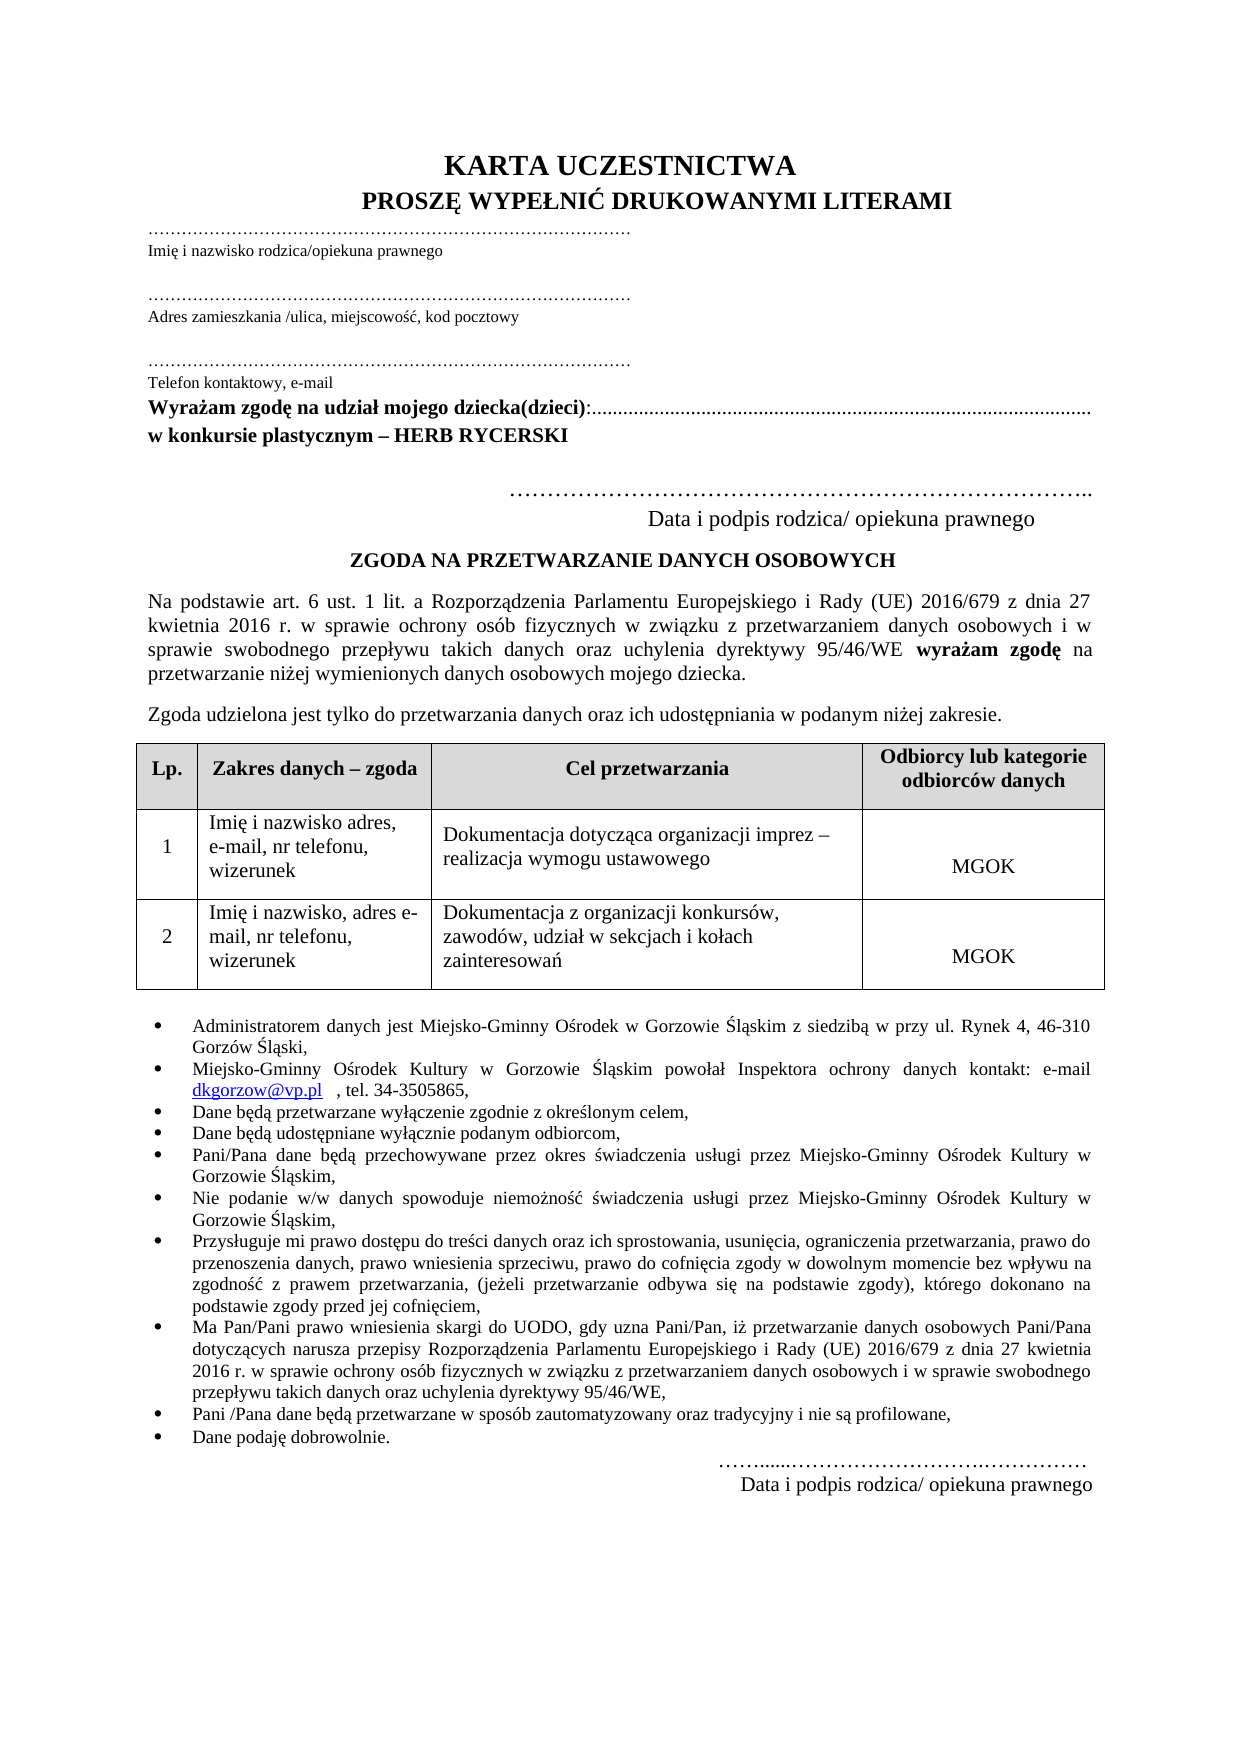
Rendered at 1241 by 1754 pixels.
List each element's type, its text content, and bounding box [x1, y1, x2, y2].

text KARTA UCZESTNICTWA [148, 148, 1093, 181]
table_header Zakres danych – zgoda [198, 744, 431, 809]
text ……......……………………….…………… Data i podpis rodzica/ opiekuna prawnego [192, 1448, 1093, 1524]
list Administratorem danych jest Miejsko-Gminny Ośrodek w Gorzowie Śląskim z siedzibą w przy ul. Rynek 4, 46-310 Gorzów Śląski, [154, 1014, 1093, 1058]
text Na podstawie art. 6 ust. 1 lit. a Rozporządzenia Parlamentu Europejskiego i Rady (UE) 2016/679 z dnia 27 kwietnia 2016 r. w sprawie ochrony osób fizycznych w związku z przetwarzaniem danych osobowych i w sprawie swobodnego przepływu takich danych oraz uchylenia dyrektywy 95/46/WE wyrażam zgodę na przetwarzanie niżej wymienionych danych osobowych mojego dziecka. [148, 589, 1093, 685]
list Pani/Pana dane będą przechowywane przez okres świadczenia usługi przez Miejsko-Gminny Ośrodek Kultury w Gorzowie Śląskim, [154, 1144, 1093, 1187]
list Adres zamieszkania /ulica, miejscowość, kod pocztowy [148, 307, 1093, 326]
table_header Cel przetwarzania [432, 744, 862, 809]
text ZGODA NA PRZETWARZANIE DANYCH OSOBOWYCH [148, 548, 1093, 572]
table_cell 1 [137, 810, 197, 898]
list Dane podaję dobrowolnie. [154, 1424, 1093, 1448]
table_cell 2 [137, 900, 197, 988]
table_cell Dokumentacja z organizacji konkursów, zawodów, udział w sekcjach i kołach zainteresowań [432, 900, 862, 988]
list …………………………………………………………………………… [148, 351, 1093, 370]
list PROSZĘ WYPEŁNIĆ DRUKOWANYMI LITERAMI [221, 186, 1093, 215]
table_cell MGOK [863, 900, 1104, 988]
list Dane będą przetwarzane wyłączenie zgodnie z określonym celem, [154, 1101, 1093, 1122]
list Imię i nazwisko rodzica/opiekuna prawnego [148, 241, 1093, 260]
text Zgoda udzielona jest tylko do przetwarzania danych oraz ich udostępniania w podanym niżej zakresie. [148, 702, 1093, 726]
text Wyrażam zgodę na udział mojego dziecka(dzieci):................................................................................................ w konkursie plastycznym – HERB RYCERSKI [148, 395, 1093, 447]
table_header Odbiorcy lub kategorie odbiorców danych [863, 744, 1104, 809]
list Dane będą udostępniane wyłącznie podanym odbiorcom, [154, 1122, 1093, 1144]
list …………………………………………………………………………… [148, 285, 1093, 304]
text Data i podpis rodzica/ opiekuna prawnego [148, 505, 1093, 532]
list …………………………………………………………………………… [148, 219, 1093, 238]
list ………………………………………………………………….. [110, 475, 1093, 502]
list Miejsko-Gminny Ośrodek Kultury w Gorzowie Śląskim powołał Inspektora ochrony danych kontakt: e-mail dkgorzow@vp.pl , tel. 34-3505865, [154, 1058, 1093, 1101]
list Telefon kontaktowy, e-mail [148, 373, 1093, 392]
list Pani /Pana dane będą przetwarzane w sposób zautomatyzowany oraz tradycyjny i nie są profilowane, [154, 1403, 1093, 1424]
table_cell Dokumentacja dotycząca organizacji imprez – realizacja wymogu ustawowego [432, 810, 862, 898]
table_cell Imię i nazwisko adres, e-mail, nr telefonu, wizerunek [198, 810, 431, 898]
list Ma Pan/Pani prawo wniesienia skargi do UODO, gdy uzna Pani/Pan, iż przetwarzanie danych osobowych Pani/Pana dotyczących narusza przepisy Rozporządzenia Parlamentu Europejskiego i Rady (UE) 2016/679 z dnia 27 kwietnia 2016 r. w sprawie ochrony osób fizycznych w związku z przetwarzaniem danych osobowych i w sprawie swobodnego przepływu takich danych oraz uchylenia dyrektywy 95/46/WE, [154, 1316, 1093, 1403]
list Przysługuje mi prawo dostępu do treści danych oraz ich sprostowania, usunięcia, ograniczenia przetwarzania, prawo do przenoszenia danych, prawo wniesienia sprzeciwu, prawo do cofnięcia zgody w dowolnym momencie bez wpływu na zgodność z prawem przetwarzania, (jeżeli przetwarzanie odbywa się na podstawie zgody), którego dokonano na podstawie zgody przed jej cofnięciem, [154, 1230, 1093, 1316]
list Nie podanie w/w danych spowoduje niemożność świadczenia usługi przez Miejsko-Gminny Ośrodek Kultury w Gorzowie Śląskim, [154, 1187, 1093, 1230]
table_cell Imię i nazwisko, adres e-mail, nr telefonu, wizerunek [198, 900, 431, 988]
table_header Lp. [137, 744, 197, 809]
table_cell MGOK [863, 810, 1104, 898]
